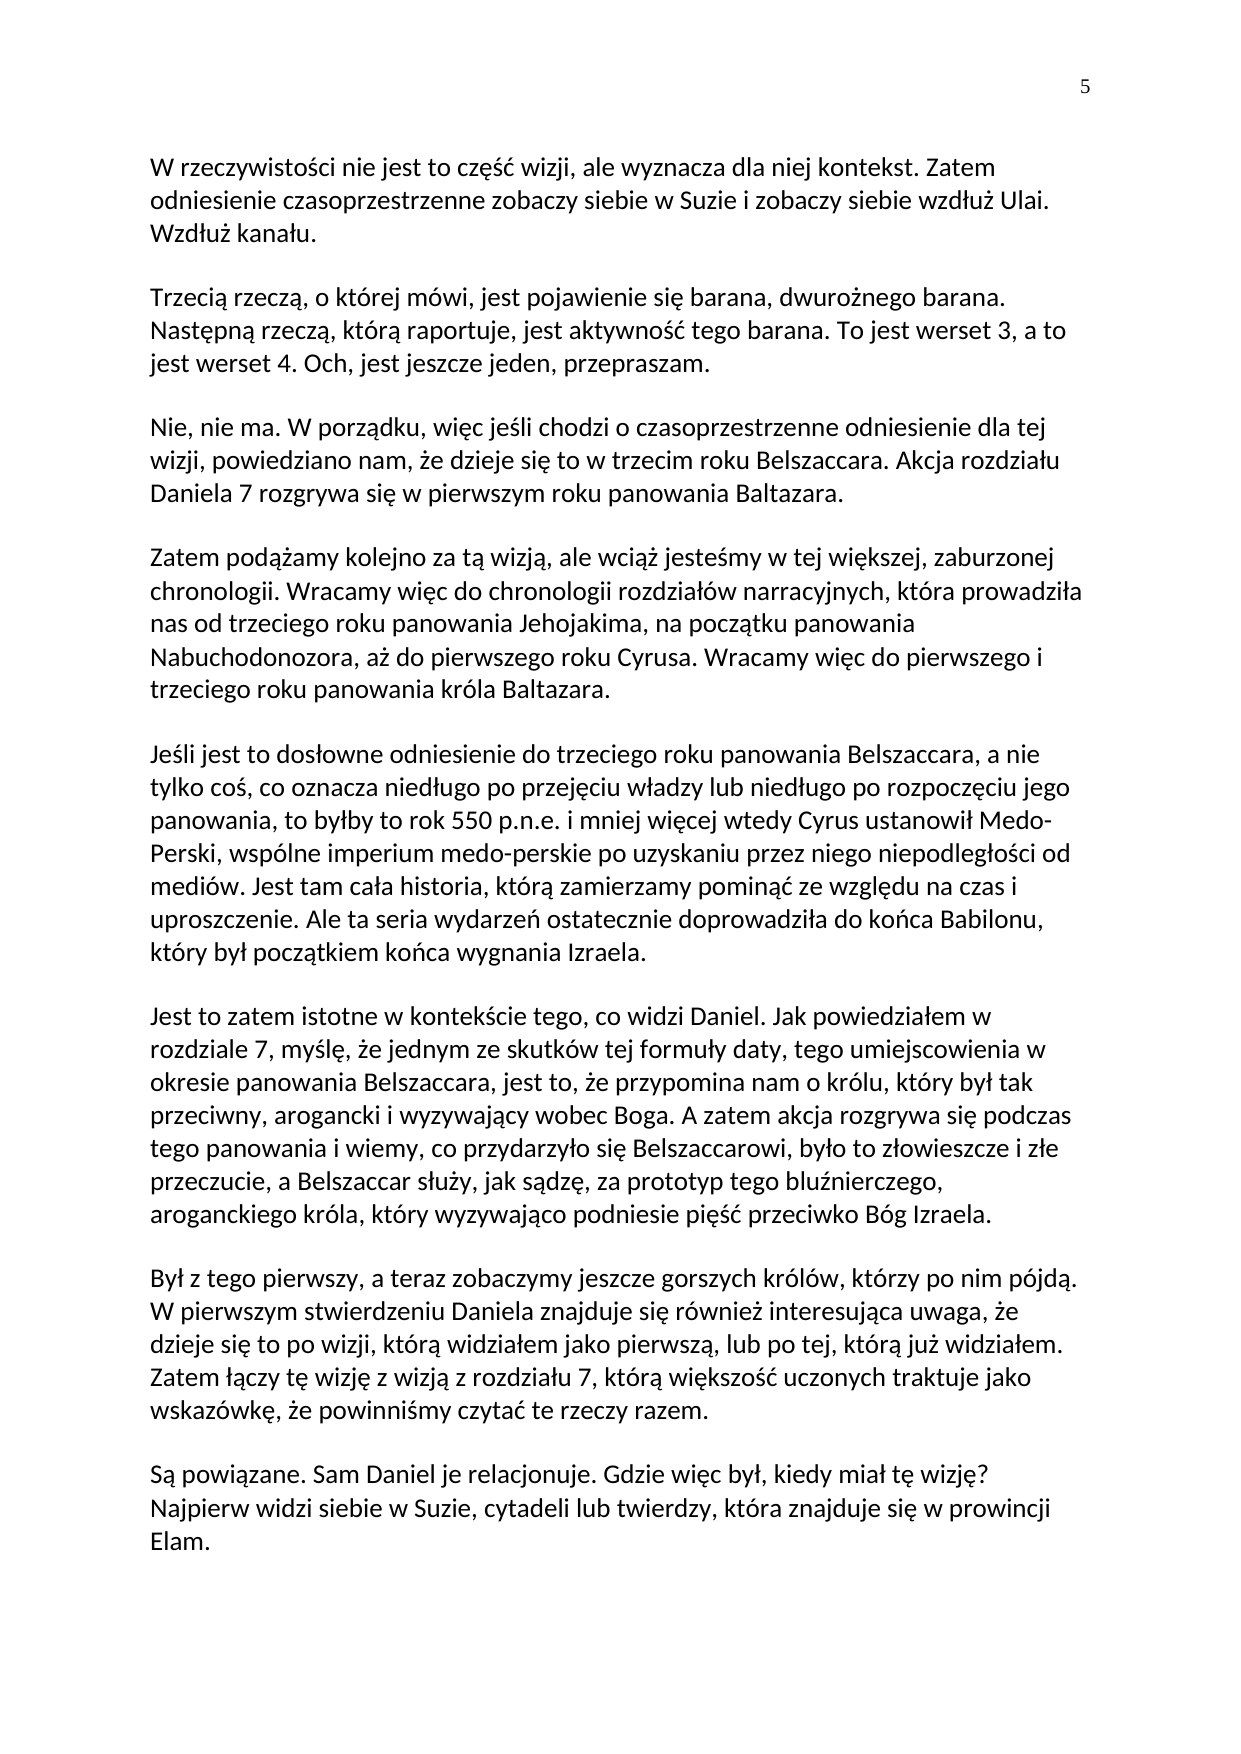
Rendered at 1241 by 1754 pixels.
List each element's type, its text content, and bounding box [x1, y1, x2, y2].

text Są powiązane. Sam Daniel je relacjonuje. Gdzie więc był, kiedy miał tę wizję? Najpierw widzi siebie w Suzie, cytadeli lub twierdzy, która znajduje się w prowincji Elam. [150, 1458, 1090, 1557]
text Zatem podążamy kolejno za tą wizją, ale wciąż jesteśmy w tej większej, zaburzonej chronologii. Wracamy więc do chronologii rozdziałów narracyjnych, która prowadziła nas od trzeciego roku panowania Jehojakima, na początku panowania Nabuchodonozora, aż do pierwszego roku Cyrusa. Wracamy więc do pierwszego i trzeciego roku panowania króla Baltazara. [150, 541, 1090, 706]
text Jest to zatem istotne w kontekście tego, co widzi Daniel. Jak powiedziałem w rozdziale 7, myślę, że jednym ze skutków tej formuły daty, tego umiejscowienia w okresie panowania Belszaccara, jest to, że przypomina nam o królu, który był tak przeciwny, arogancki i wyzywający wobec Boga. A zatem akcja rozgrywa się podczas tego panowania i wiemy, co przydarzyło się Belszaccarowi, było to złowieszcze i złe przeczucie, a Belszaccar służy, jak sądzę, za prototyp tego bluźnierczego, aroganckiego króla, który wyzywająco podniesie pięść przeciwko Bóg Izraela. [150, 999, 1090, 1230]
text W rzeczywistości nie jest to część wizji, ale wyznacza dla niej kontekst. Zatem odniesienie czasoprzestrzenne zobaczy siebie w Suzie i zobaczy siebie wzdłuż Ulai. Wzdłuż kanału. [150, 150, 1090, 249]
text Był z tego pierwszy, a teraz zobaczymy jeszcze gorszych królów, którzy po nim pójdą. W pierwszym stwierdzeniu Daniela znajduje się również interesująca uwaga, że dzieje się to po wizji, którą widziałem jako pierwszą, lub po tej, którą już widziałem. Zatem łączy tę wizję z wizją z rozdziału 7, którą większość uczonych traktuje jako wskazówkę, że powinniśmy czytać te rzeczy razem. [150, 1261, 1090, 1427]
text Trzecią rzeczą, o której mówi, jest pojawienie się barana, dwurożnego barana. Następną rzeczą, którą raportuje, jest aktywność tego barana. To jest werset 3, a to jest werset 4. Och, jest jeszcze jeden, przepraszam. [150, 280, 1090, 379]
text Nie, nie ma. W porządku, więc jeśli chodzi o czasoprzestrzenne odniesienie dla tej wizji, powiedziano nam, że dzieje się to w trzecim roku Belszaccara. Akcja rozdziału Daniela 7 rozgrywa się w pierwszym roku panowania Baltazara. [150, 410, 1090, 509]
text Jeśli jest to dosłowne odniesienie do trzeciego roku panowania Belszaccara, a nie tylko coś, co oznacza niedługo po przejęciu władzy lub niedługo po rozpoczęciu jego panowania, to byłby to rok 550 p.n.e. i mniej więcej wtedy Cyrus ustanowił Medo-Perski, wspólne imperium medo-perskie po uzyskaniu przez niego niepodległości od mediów. Jest tam cała historia, którą zamierzamy pominąć ze względu na czas i uproszczenie. Ale ta seria wydarzeń ostatecznie doprowadziła do końca Babilonu, który był początkiem końca wygnania Izraela. [150, 737, 1090, 968]
